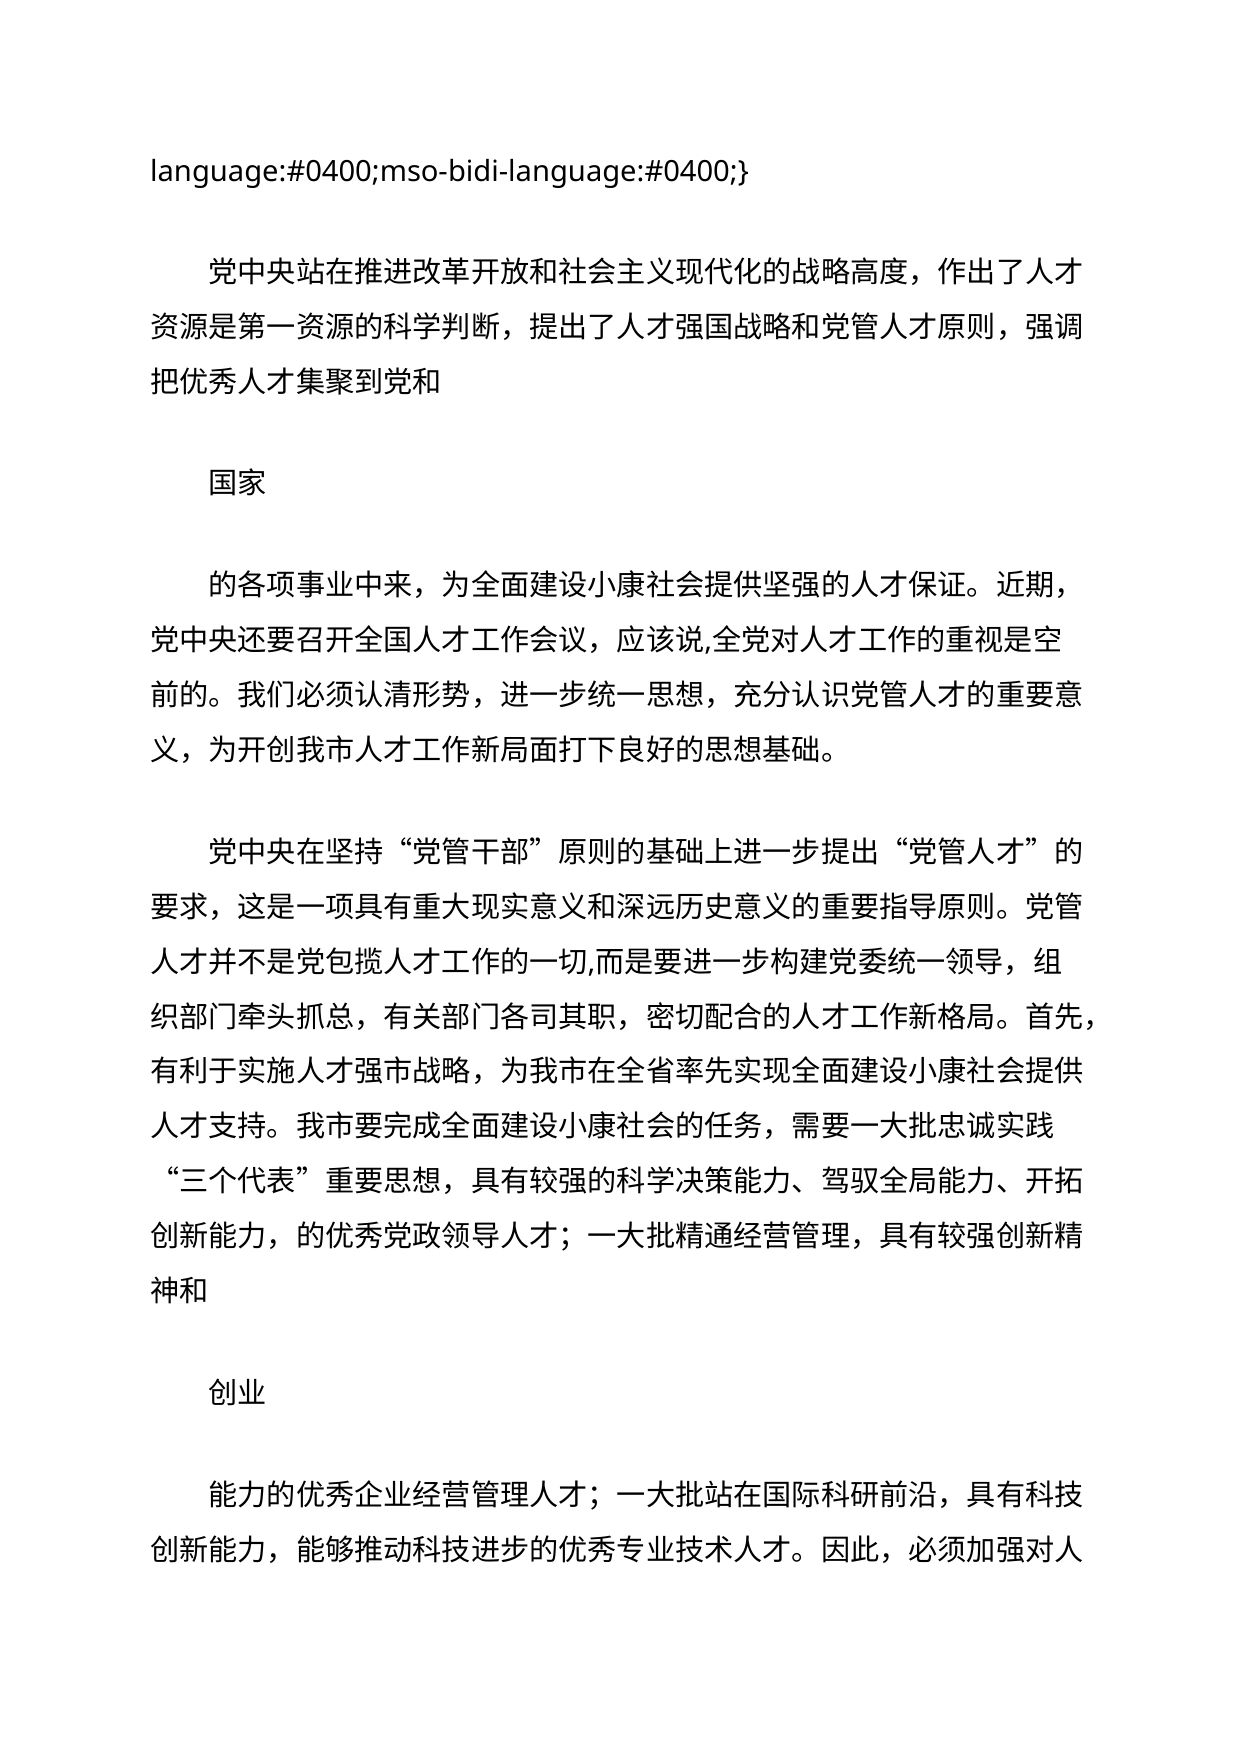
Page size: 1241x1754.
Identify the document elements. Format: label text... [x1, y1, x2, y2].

text 创业 [150, 1369, 1090, 1412]
text 的各项事业中来，为全面建设小康社会提供坚强的人才保证。近期，党中央还要召开全国人才工作会议，应该说,全党对人才工作的重视是空前的。我们必须认清形势，进一步统一思想，充分认识党管人才的重要意义，为开创我市人才工作新局面打下良好的思想基础。 [150, 562, 1090, 769]
text 党中央站在推进改革开放和社会主义现代化的战略高度，作出了人才资源是第一资源的科学判断，提出了人才强国战略和党管人才原则，强调把优秀人才集聚到党和 [150, 248, 1090, 401]
text 党中央在坚持“党管干部”原则的基础上进一步提出“党管人才”的要求，这是一项具有重大现实意义和深远历史意义的重要指导原则。党管人才并不是党包揽人才工作的一切,而是要进一步构建党委统一领导，组织部门牵头抓总，有关部门各司其职，密切配合的人才工作新格局。首先，有利于实施人才强市战略，为我市在全省率先实现全面建设小康社会提供人才支持。我市要完成全面建设小康社会的任务，需要一大批忠诚实践“三个代表”重要思想，具有较强的科学决策能力、驾驭全局能力、开拓创新能力，的优秀党政领导人才；一大批精通经营管理，具有较强创新精神和 [150, 828, 1090, 1310]
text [150, 1471, 1090, 1568]
text 国家 [150, 460, 1090, 502]
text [150, 150, 1090, 190]
